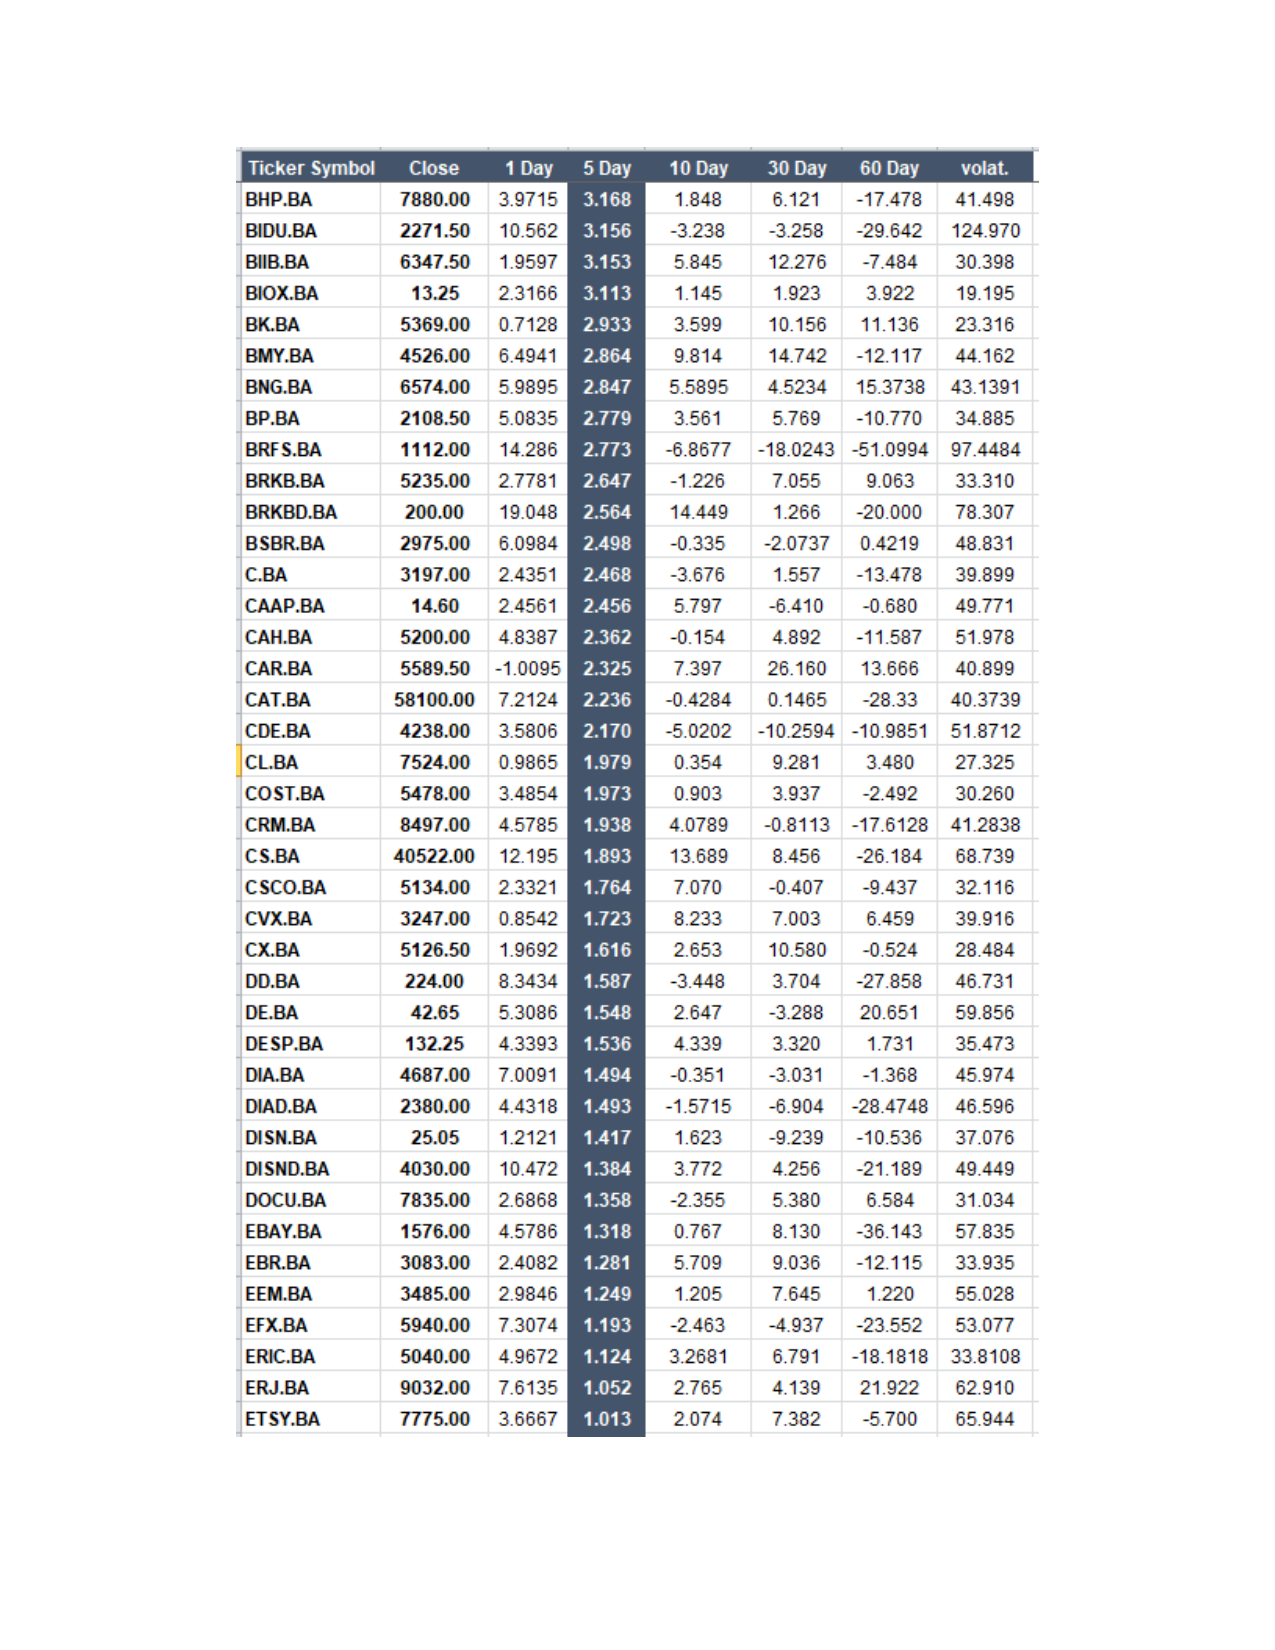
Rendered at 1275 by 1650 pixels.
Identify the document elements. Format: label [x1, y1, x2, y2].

picture [236, 147, 1039, 1437]
